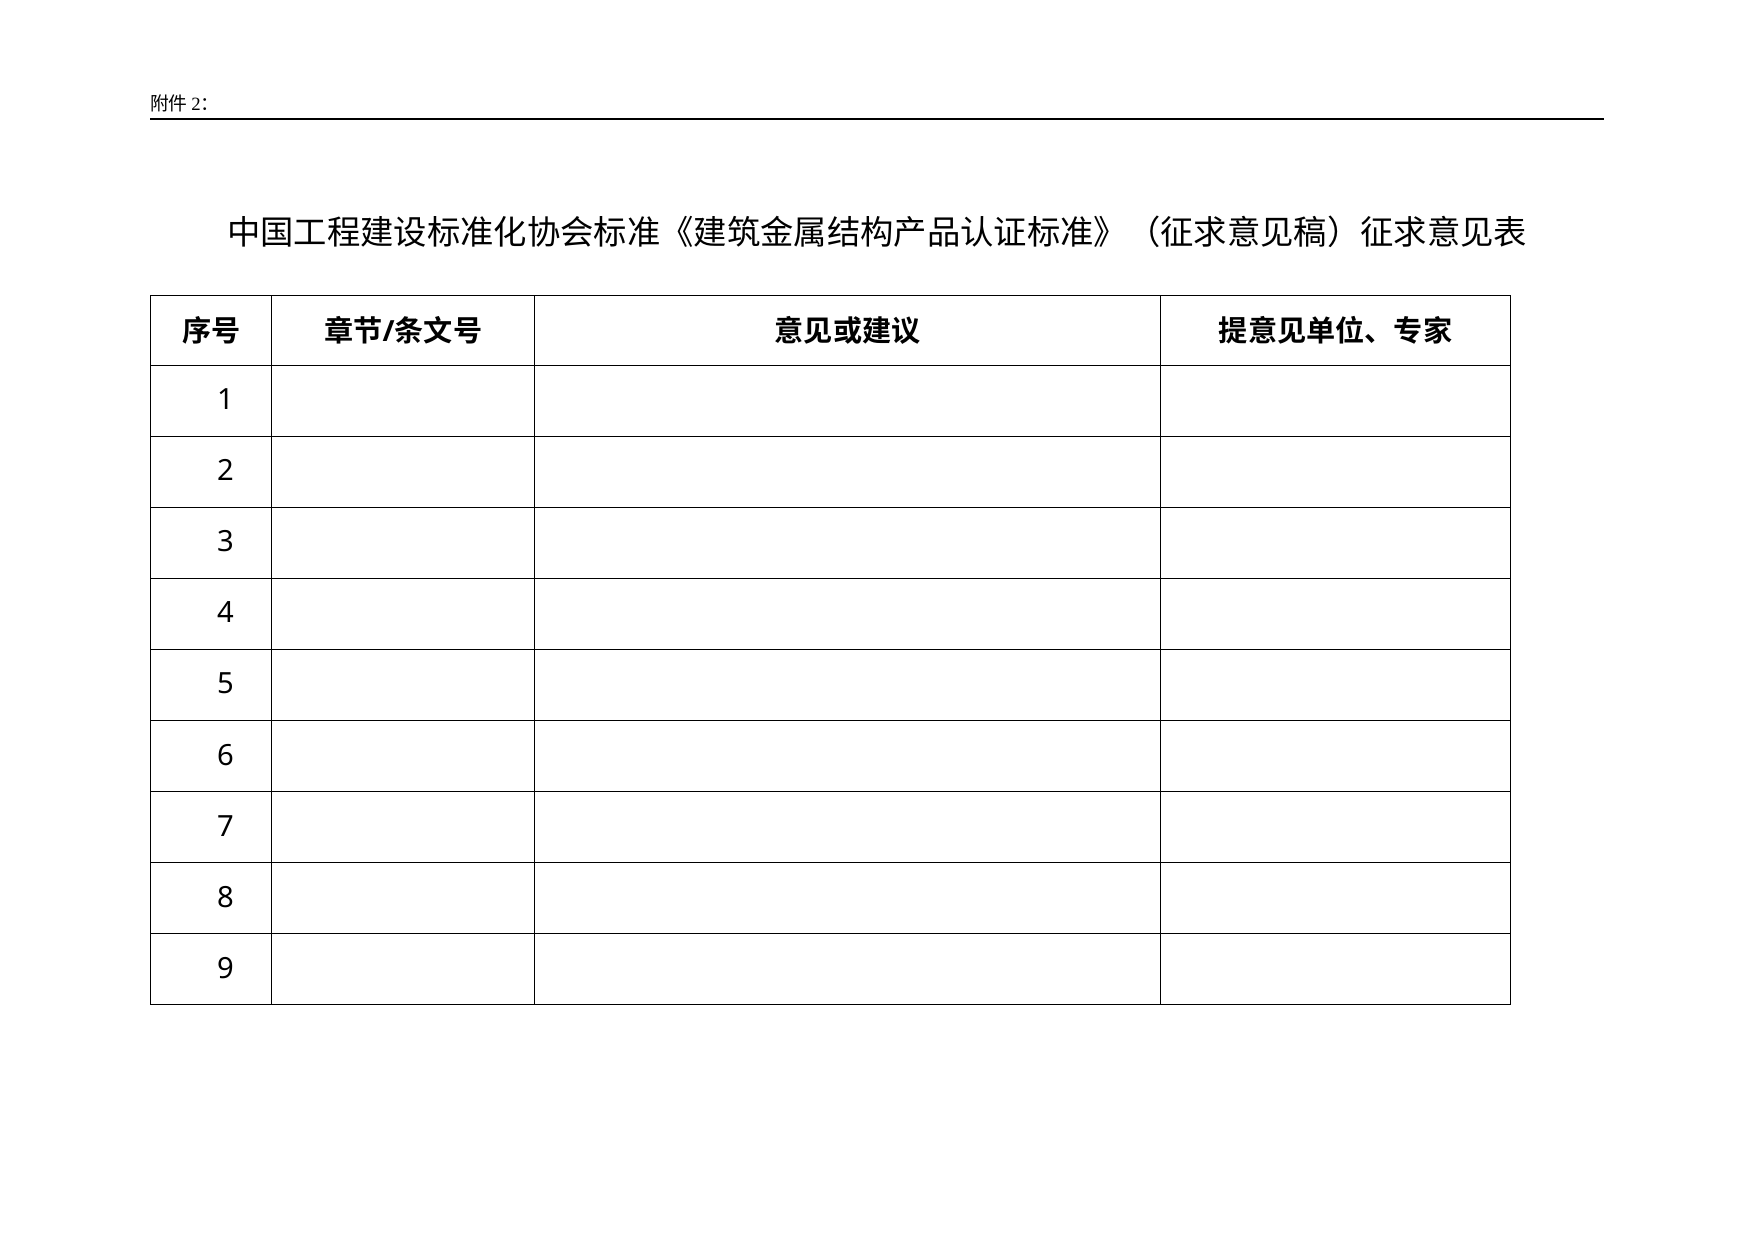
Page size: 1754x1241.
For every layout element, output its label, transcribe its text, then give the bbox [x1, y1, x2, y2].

table_cell [535, 650, 1160, 720]
table_cell [272, 508, 534, 578]
table_cell [272, 863, 534, 933]
table_cell [535, 579, 1160, 649]
table_cell [151, 650, 271, 720]
table_cell [272, 579, 534, 649]
table_cell [535, 437, 1160, 507]
table_cell [272, 934, 534, 1004]
table_cell [1161, 792, 1510, 862]
table_header 章节/条文号 [272, 296, 534, 365]
table_cell [151, 863, 271, 933]
table_cell [1161, 508, 1510, 578]
table_cell [1161, 721, 1510, 791]
table_header 提意见单位、专家 [1161, 296, 1510, 365]
table_cell [535, 792, 1160, 862]
table_cell [535, 721, 1160, 791]
table_cell [1161, 934, 1510, 1004]
table_header 意见或建议 [535, 296, 1160, 365]
table_cell [1161, 437, 1510, 507]
table_cell [151, 508, 271, 578]
table_cell [535, 934, 1160, 1004]
table_cell [151, 721, 271, 791]
table_cell [535, 508, 1160, 578]
table_cell [272, 437, 534, 507]
table_cell [535, 863, 1160, 933]
table_cell [151, 437, 271, 507]
table_cell [272, 650, 534, 720]
text 中国工程建设标准化协会标准《建筑金属结构产品认证标准》（征求意见稿）征求意见表 [150, 198, 1604, 263]
table_cell [272, 721, 534, 791]
table_cell [1161, 863, 1510, 933]
table_cell [151, 792, 271, 862]
table_header 序号 [151, 296, 271, 365]
table_cell [151, 579, 271, 649]
table_cell [151, 366, 271, 436]
table_cell [535, 366, 1160, 436]
table_cell [1161, 579, 1510, 649]
table_cell [272, 366, 534, 436]
table_cell [1161, 650, 1510, 720]
table_cell [272, 792, 534, 862]
table_cell [1161, 366, 1510, 436]
table_cell [151, 934, 271, 1004]
